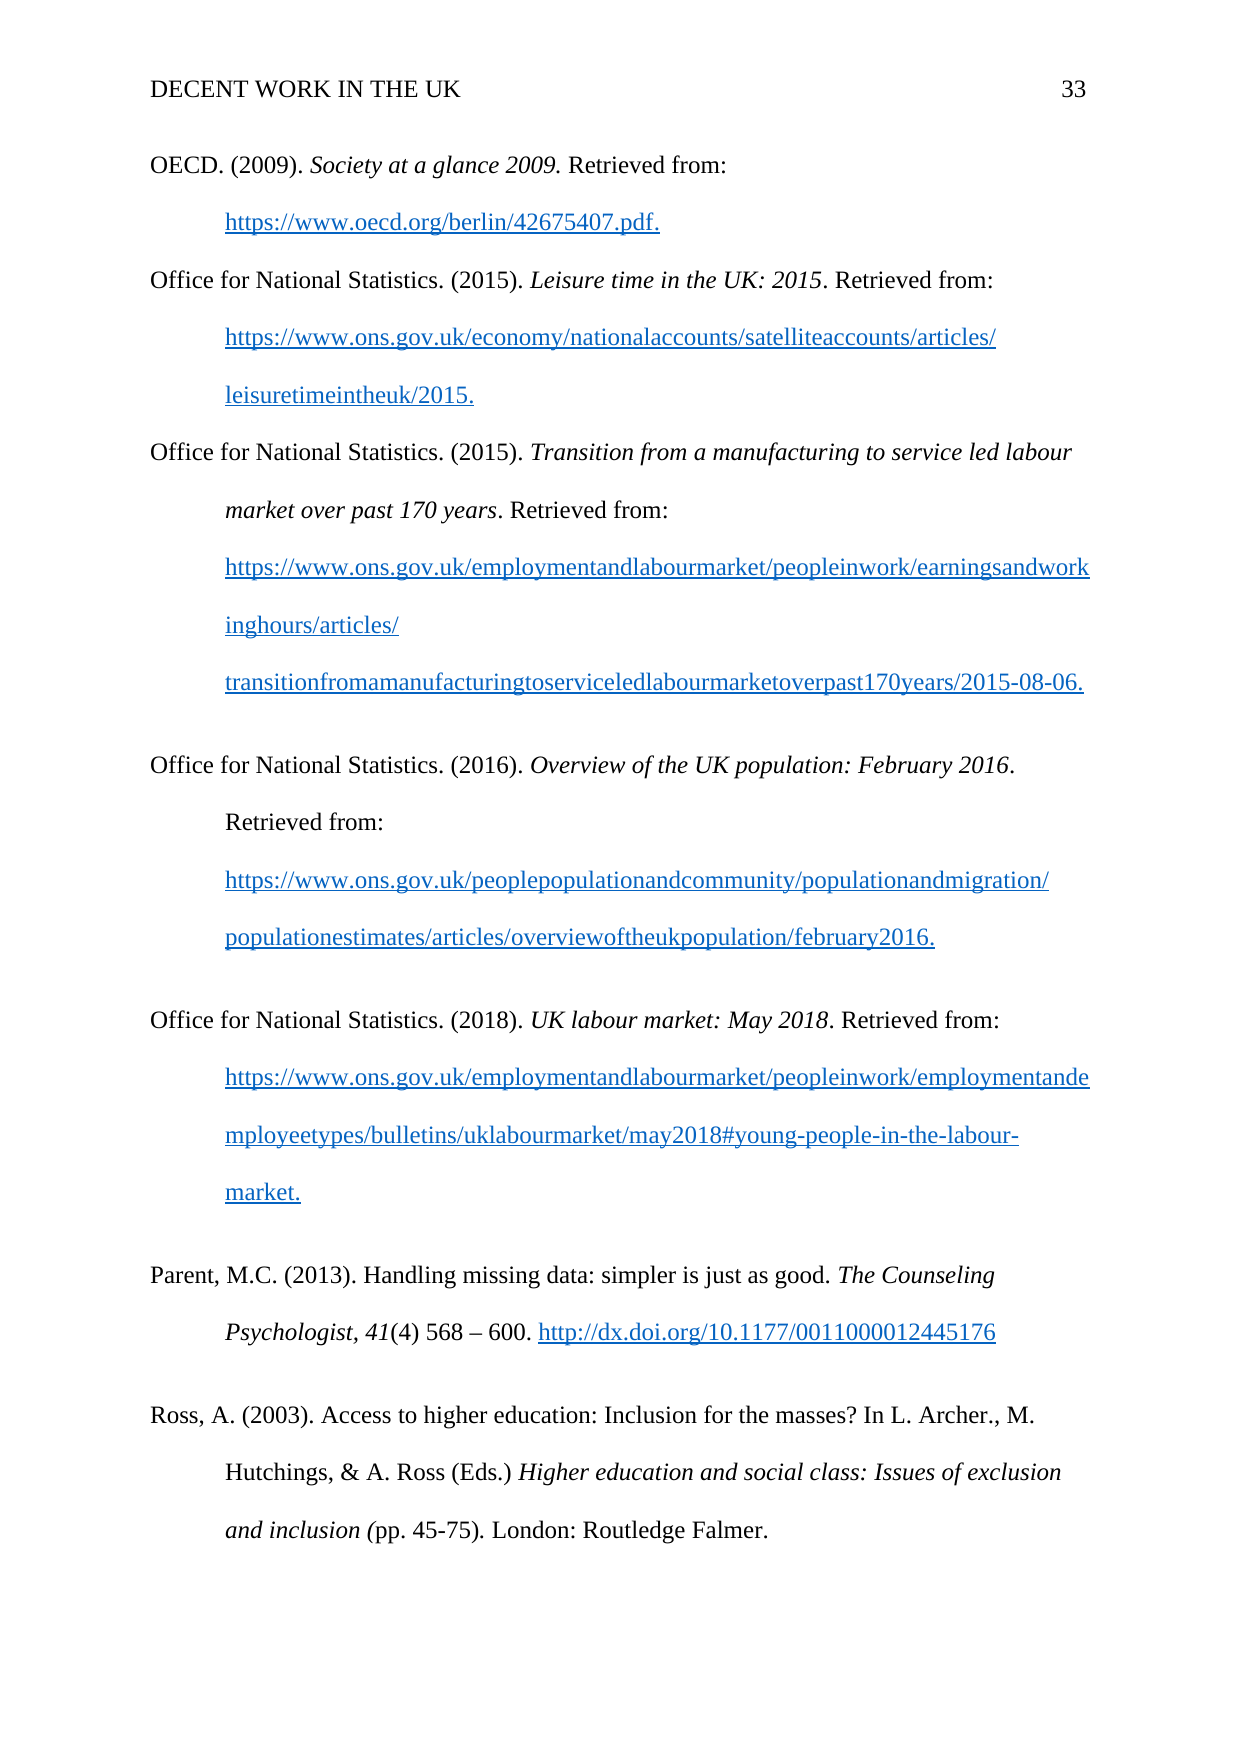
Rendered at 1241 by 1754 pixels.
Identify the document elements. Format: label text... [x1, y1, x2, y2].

text Parent, M.C. (2013). Handling missing data: simpler is just as good. The Counseling Psychologist, 41(4) 568 – 600. http://dx.doi.org/10.1177/0011000012445176 [150, 1260, 1090, 1346]
text Office for National Statistics. (2015). Leisure time in the UK: 2015. Retrieved from: https://www.ons.gov.uk/economy/nationalaccounts/satelliteaccounts/articles/leisuretimeintheuk/2015. [150, 265, 1090, 409]
text OECD. (2009). Society at a glance 2009. Retrieved from: https://www.oecd.org/berlin/42675407.pdf. [150, 150, 1090, 236]
text Ross, A. (2003). Access to higher education: Inclusion for the masses? In L. Archer., M. Hutchings, & A. Ross (Eds.) Higher education and social class: Issues of exclusion and inclusion (pp. 45-75). London: Routledge Falmer. [150, 1400, 1090, 1544]
text Office for National Statistics. (2016). Overview of the UK population: February 2016. Retrieved from: https://www.ons.gov.uk/peoplepopulationandcommunity/populationandmigration/populationestimates/articles/overviewoftheukpopulation/february2016. [150, 750, 1090, 951]
text Office for National Statistics. (2015). Transition from a manufacturing to service led labour market over past 170 years. Retrieved from: https://www.ons.gov.uk/employmentandlabourmarket/peopleinwork/earningsandworkinghours/articles/transitionfromamanufacturingtoserviceledlabourmarketoverpast170years/2015-08-06. [150, 437, 1090, 696]
text Office for National Statistics. (2018). UK labour market: May 2018. Retrieved from: https://www.ons.gov.uk/employmentandlabourmarket/peopleinwork/employmentandemployeetypes/bulletins/uklabourmarket/may2018#young-people-in-the-labour-market. [150, 1005, 1090, 1206]
